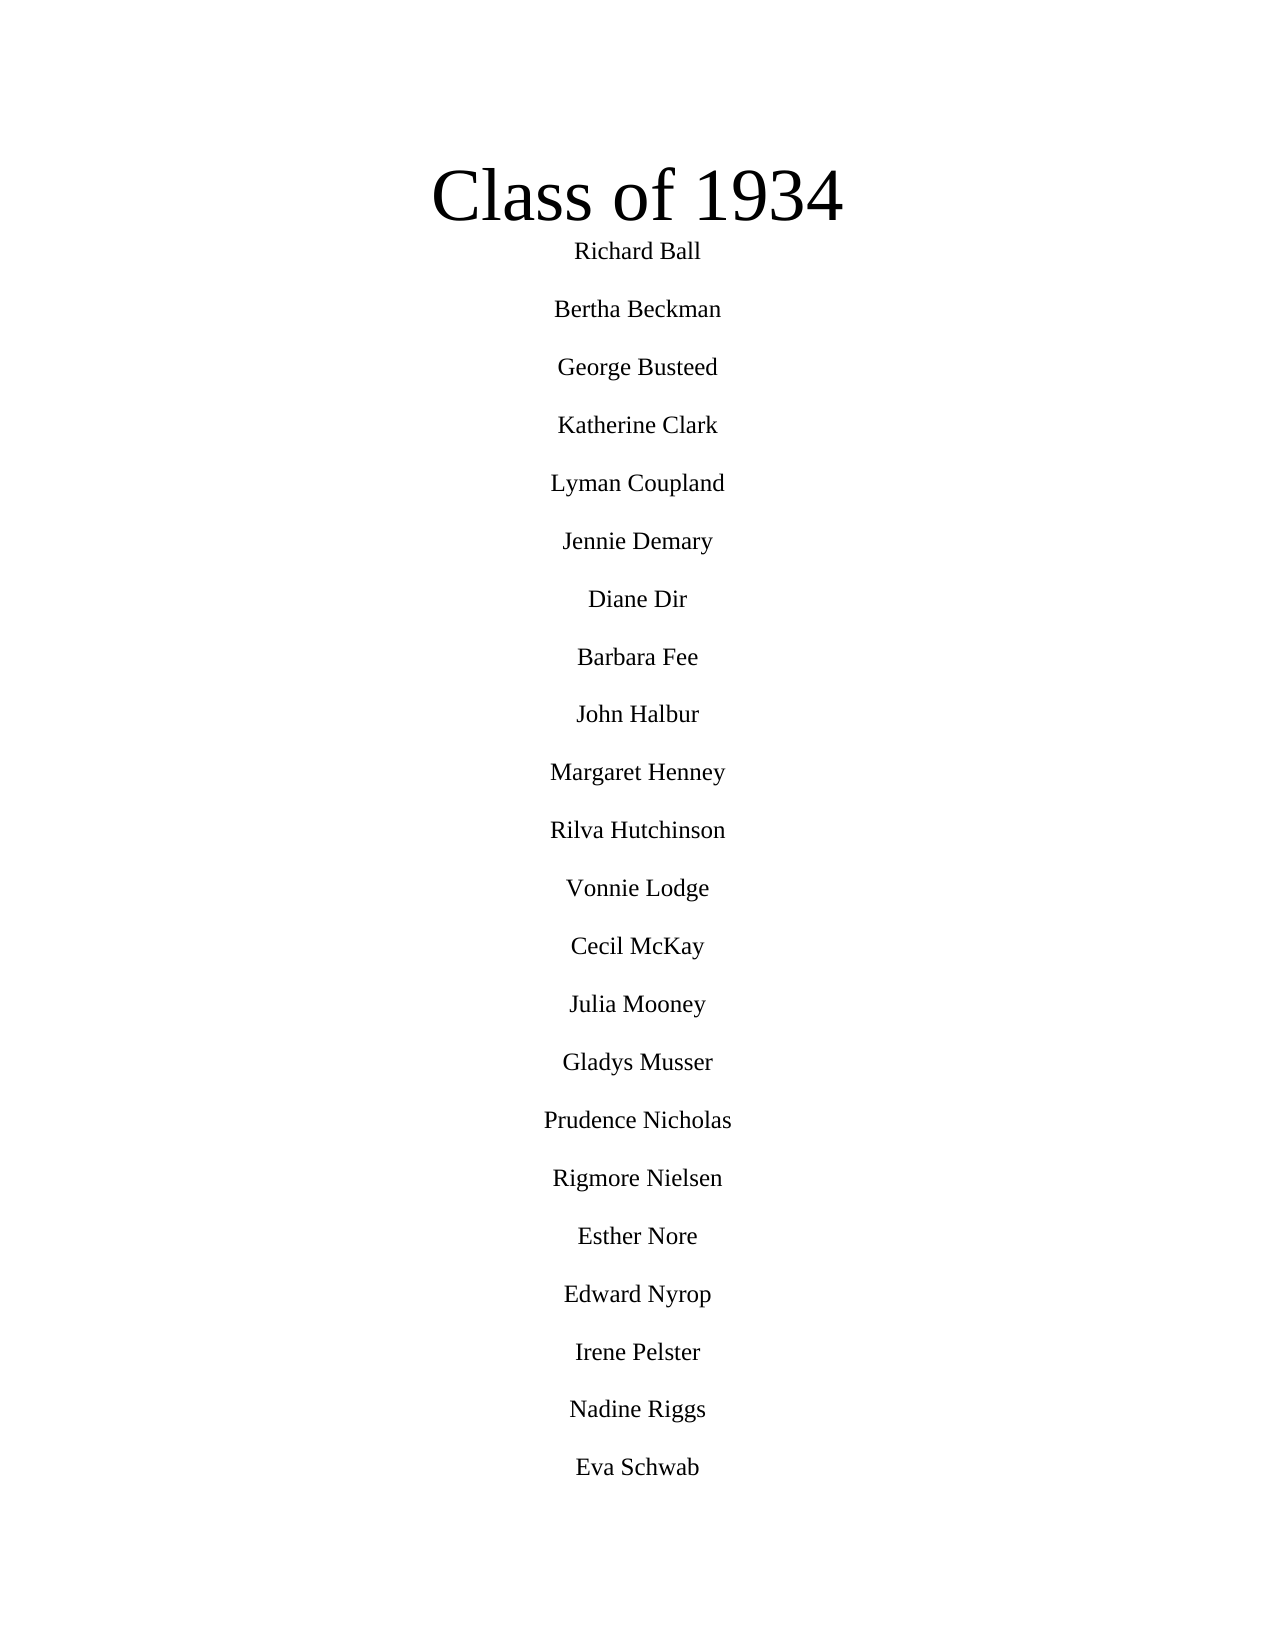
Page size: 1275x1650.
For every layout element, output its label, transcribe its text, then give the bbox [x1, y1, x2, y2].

text Bertha Beckman [150, 294, 1125, 323]
text Eva Schwab [150, 1452, 1125, 1481]
text Class of 1934 [150, 150, 1125, 236]
text Vonnie Lodge [150, 873, 1125, 902]
text Esther Nore [150, 1221, 1125, 1249]
text Julia Mooney [150, 989, 1125, 1018]
text Rigmore Nielsen [150, 1163, 1125, 1192]
text Cecil McKay [150, 931, 1125, 960]
text Lyman Coupland [150, 468, 1125, 497]
text Prudence Nicholas [150, 1105, 1125, 1134]
text Nadine Riggs [150, 1394, 1125, 1423]
text Jennie Demary [150, 526, 1125, 554]
text Edward Nyrop [150, 1279, 1125, 1307]
text John Halbur [150, 699, 1125, 728]
text Katherine Clark [150, 410, 1125, 439]
text Margaret Henney [150, 757, 1125, 786]
text George Busteed [150, 352, 1125, 381]
text Diane Dir [150, 584, 1125, 612]
text Richard Ball [150, 236, 1125, 265]
text Gladys Musser [150, 1047, 1125, 1076]
text Barbara Fee [150, 642, 1125, 670]
text Rilva Hutchinson [150, 815, 1125, 844]
text Irene Pelster [150, 1337, 1125, 1365]
